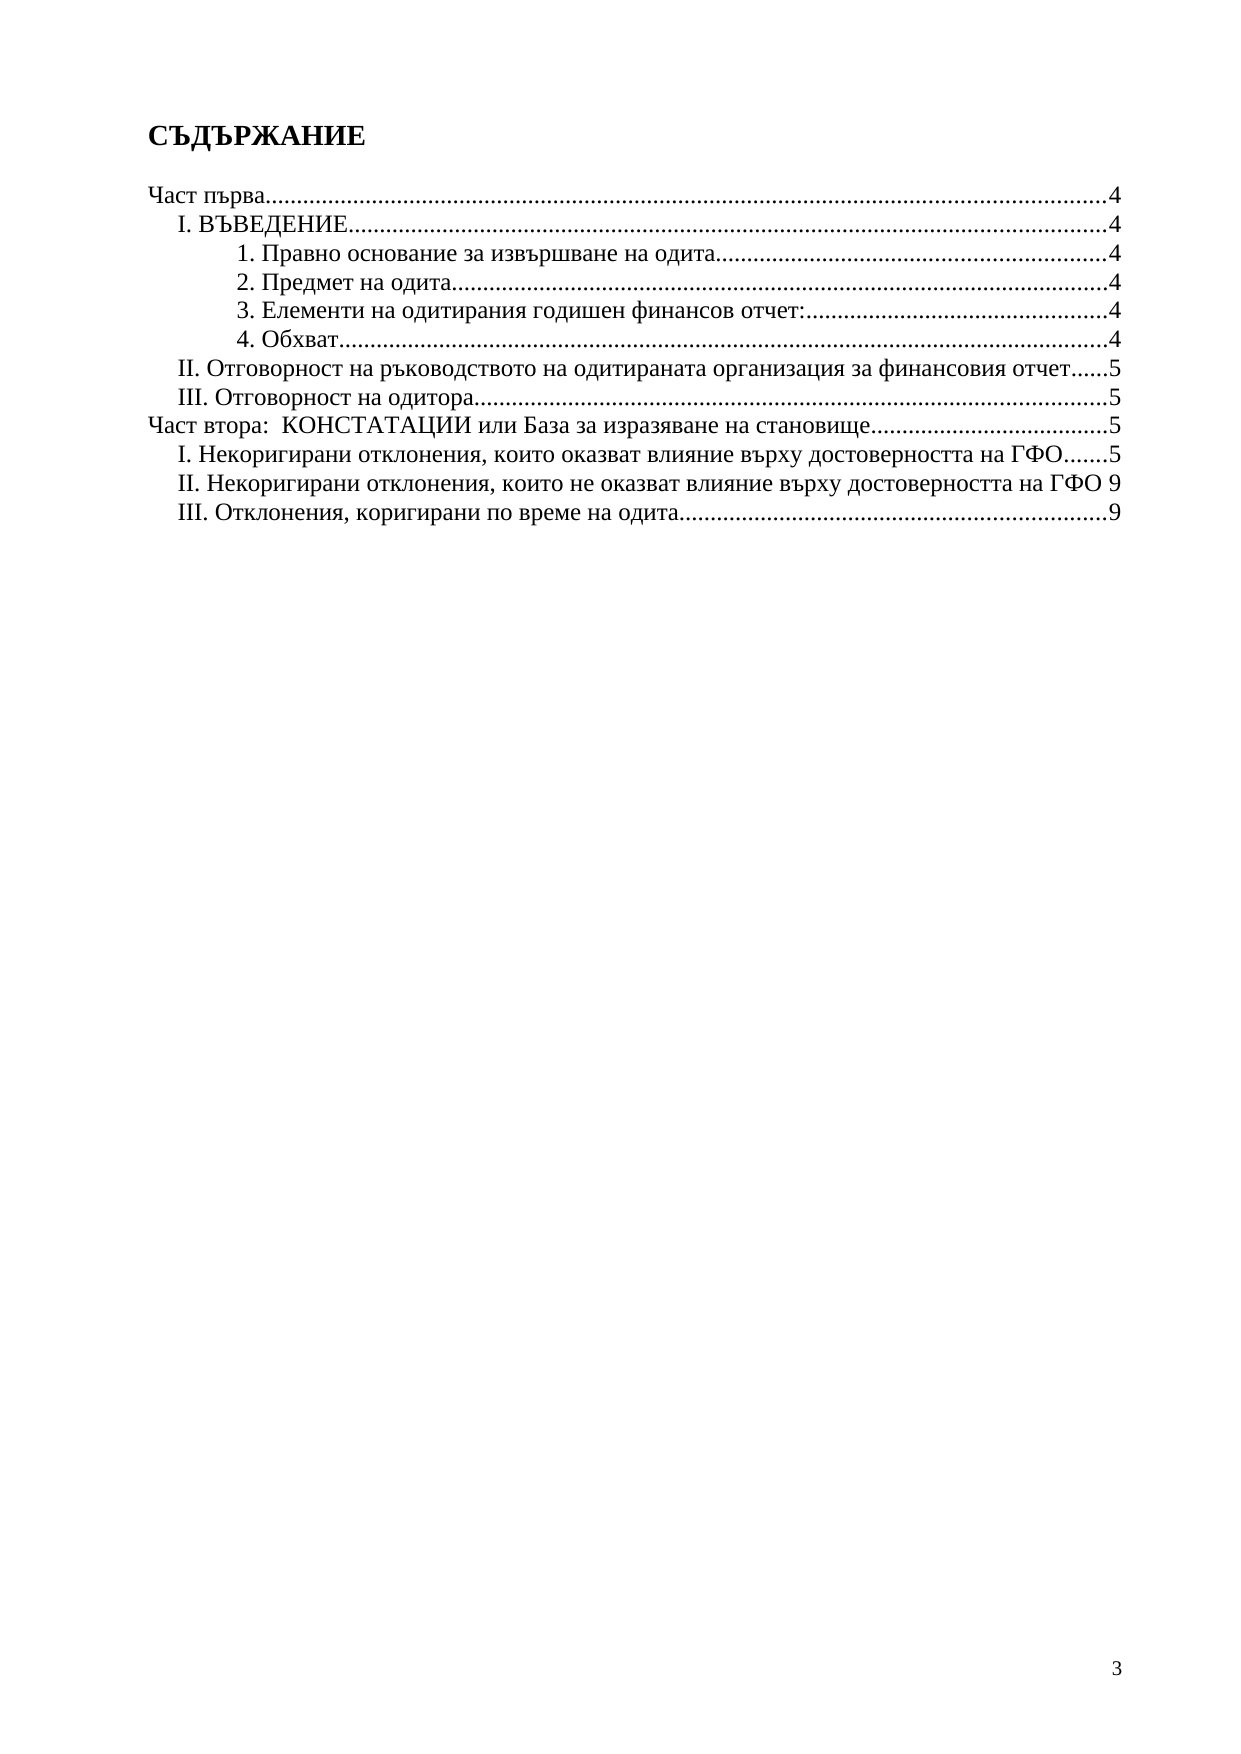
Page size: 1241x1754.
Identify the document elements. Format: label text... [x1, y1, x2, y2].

text І. ВЪВЕДЕНИЕ 4 [177, 209, 1122, 238]
text 4. Обхват 4 [236, 324, 1122, 353]
text І. Некоригирани отклонения, които оказват влияние върху достоверността на ГФО 5 [177, 439, 1122, 468]
text IІ. Некоригирани отклонения, които не оказват влияние върху достоверността на ГФО 9 [177, 468, 1122, 497]
text Част първа 4 [148, 180, 1122, 209]
text ІІІ. Отклонения, коригирани по време на одита 9 [177, 497, 1122, 525]
text Част втора: КОНСТАТАЦИИ или База за изразяване на становище 5 [148, 410, 1122, 439]
text ІІ. Отговорност на ръководството на одитираната организация за финансовия отчет 5 [177, 353, 1122, 382]
text ІІІ. Отговорност на одитора 5 [177, 382, 1122, 410]
text 1. Правно основание за извършване на одита 4 [236, 238, 1122, 267]
text 2. Предмет на одита 4 [236, 267, 1122, 295]
text 3. Елементи на одитирания годишен финансов отчет: 4 [236, 295, 1122, 324]
text СЪДЪРЖАНИЕ [148, 118, 1122, 152]
